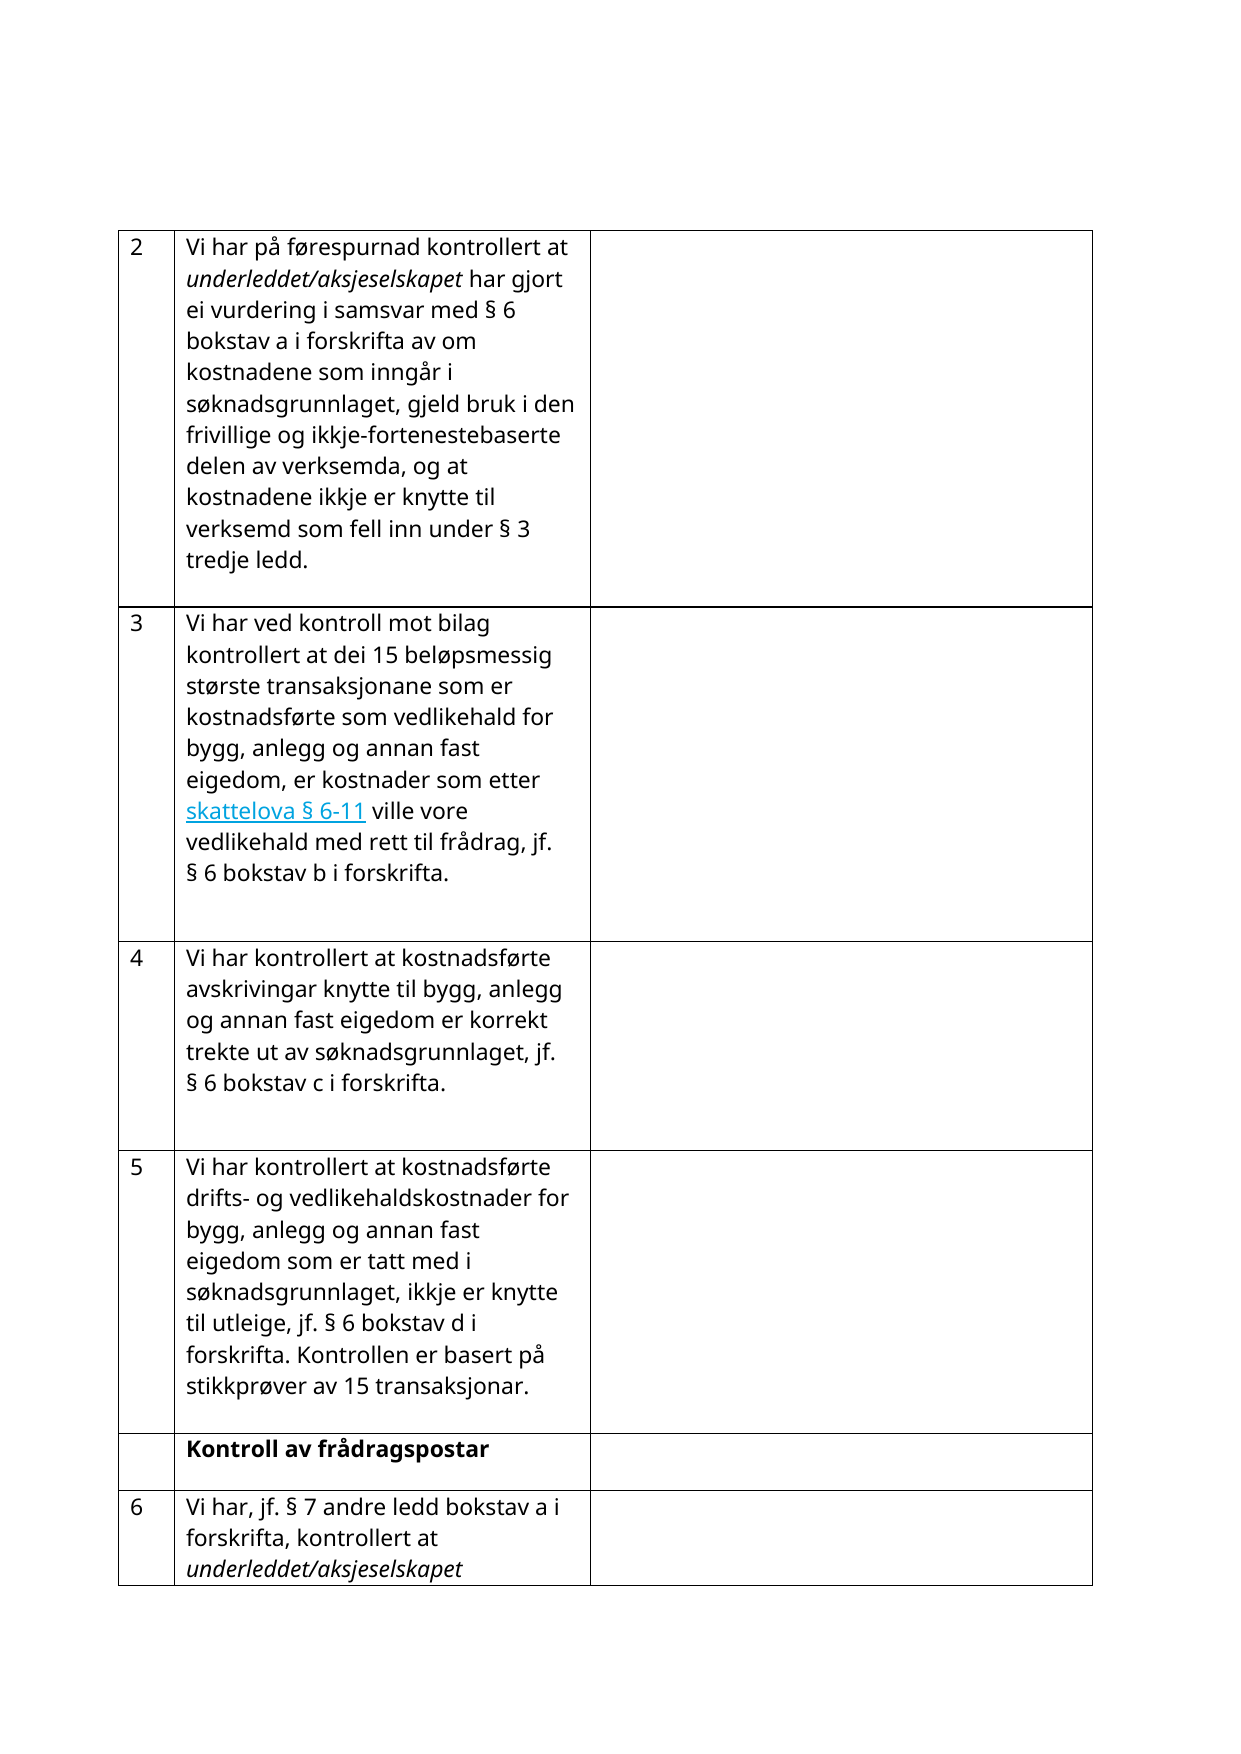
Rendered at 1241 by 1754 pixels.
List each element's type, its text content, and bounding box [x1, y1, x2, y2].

table_cell Vi har ved kontroll mot bilag kontrollert at dei 15 beløpsmessig største transaksjonane som er kostnadsførte som vedlikehald for bygg, anlegg og annan fast eigedom, er kostnader som etter skattelova § 6-11 ville vore vedlikehald med rett til frådrag, jf. § 6 bokstav b i forskrifta. [175, 608, 590, 941]
table_cell [591, 231, 1092, 606]
table_cell Kontroll av frådragspostar [175, 1434, 590, 1490]
table_cell [591, 608, 1092, 941]
table_cell Vi har kontrollert at kostnadsførte drifts- og vedlikehaldskostnader for bygg, anlegg og annan fast eigedom som er tatt med i søknadsgrunnlaget, ikkje er knytte til utleige, jf. § 6 bokstav d i forskrifta. Kontrollen er basert på stikkprøver av 15 transaksjonar. [175, 1151, 590, 1432]
table_cell 3 [119, 608, 174, 941]
table_cell [119, 1434, 174, 1490]
table_cell [591, 1491, 1092, 1584]
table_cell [175, 1491, 590, 1584]
table_cell 4 [119, 942, 174, 1150]
table_cell [591, 1151, 1092, 1432]
table_cell 2 [119, 231, 174, 606]
table_cell 6 [119, 1491, 174, 1584]
table_cell [591, 1434, 1092, 1490]
table_cell Vi har kontrollert at kostnadsførte avskrivingar knytte til bygg, anlegg og annan fast eigedom er korrekt trekte ut av søknadsgrunnlaget, jf. § 6 bokstav c i forskrifta. [175, 942, 590, 1150]
table_cell 5 [119, 1151, 174, 1432]
table_cell [591, 942, 1092, 1150]
table_cell Vi har på førespurnad kontrollert at underleddet/aksjeselskapet har gjort ei vurdering i samsvar med § 6 bokstav a i forskrifta av om kostnadene som inngår i søknadsgrunnlaget, gjeld bruk i den frivillige og ikkje-fortenestebaserte delen av verksemda, og at kostnadene ikkje er knytte til verksemd som fell inn under § 3 tredje ledd. [175, 231, 590, 606]
